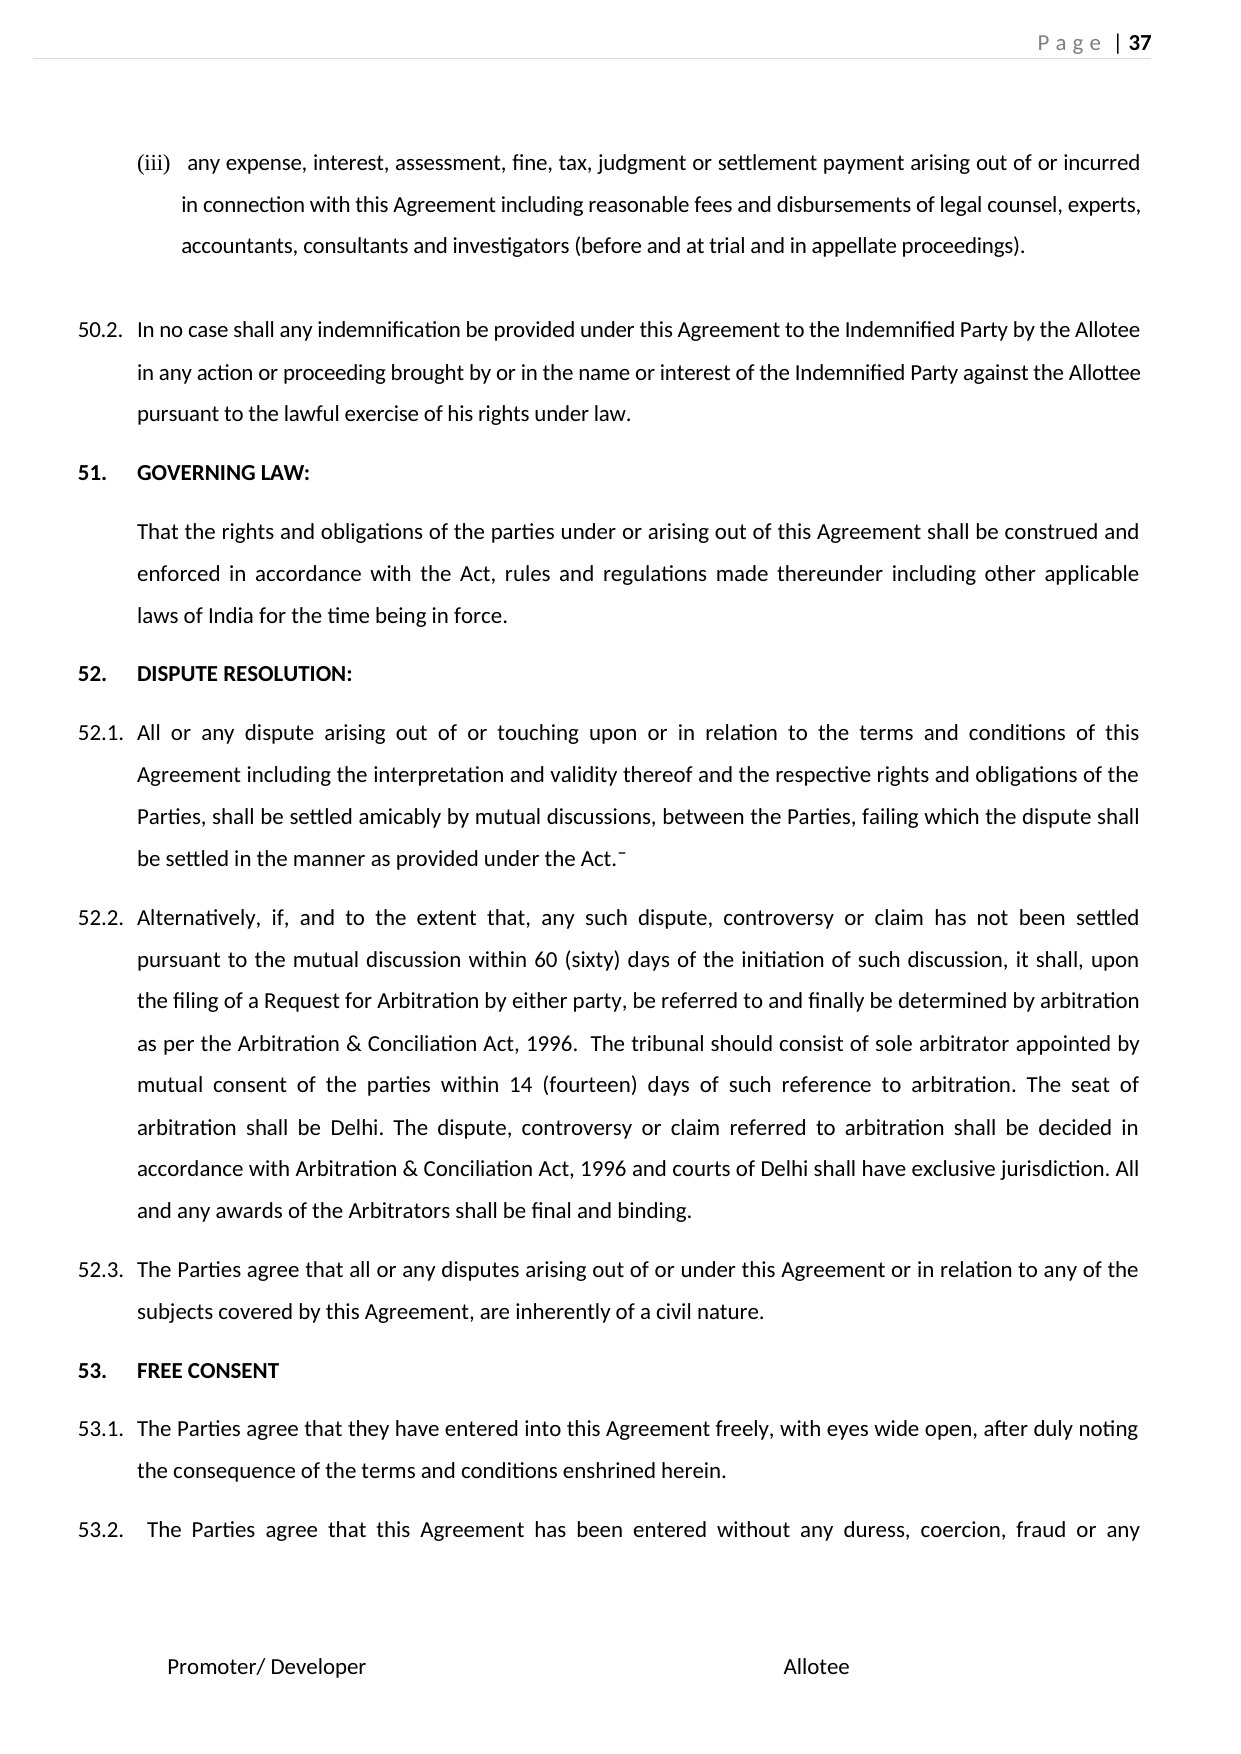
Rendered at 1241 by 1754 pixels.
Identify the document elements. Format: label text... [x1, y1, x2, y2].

subtitle GOVERNING LAW: [78, 458, 1141, 486]
subtitle any expense, interest, assessment, fine, tax, judgment or settlement payment arising out of or incurred in connection with this Agreement including reasonable fees and disbursements of legal counsel, experts, accountants, consultants and investigators (before and at trial and in appellate proceedings). [137, 148, 1141, 260]
list The Parties agree that all or any disputes arising out of or under this Agreement or in relation to any of the subjects covered by this Agreement, are inherently of a civil nature. [78, 1255, 1141, 1325]
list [78, 1515, 1141, 1543]
list FREE CONSENT [78, 1356, 1141, 1384]
list Alternatively, if, and to the extent that, any such dispute, controversy or claim has not been settled pursuant to the mutual discussion within 60 (sixty) days of the initiation of such discussion, it shall, upon the filing of a Request for Arbitration by either party, be referred to and finally be determined by arbitration as per the Arbitration & Conciliation Act, 1996. The tribunal should consist of sole arbitrator appointed by mutual consent of the parties within 14 (fourteen) days of such reference to arbitration. The seat of arbitration shall be Delhi. The dispute, controversy or claim referred to arbitration shall be decided in accordance with Arbitration & Conciliation Act, 1996 and courts of Delhi shall have exclusive jurisdiction. All and any awards of the Arbitrators shall be final and binding. [78, 903, 1141, 1224]
text That the rights and obligations of the parties under or arising out of this Agreement shall be construed and enforced in accordance with the Act, rules and regulations made thereunder including other applicable laws of India for the time being in force. [137, 517, 1141, 629]
list The Parties agree that they have entered into this Agreement freely, with eyes wide open, after duly noting the consequence of the terms and conditions enshrined herein. [78, 1414, 1141, 1484]
list All or any dispute arising out of or touching upon or in relation to the terms and conditions of this Agreement including the interpretation and validity thereof and the respective rights and obligations of the Parties, shall be settled amicably by mutual discussions, between the Parties, failing which the dispute shall be settled in the manner as provided under the Act. [78, 718, 1141, 872]
list In no case shall any indemnification be provided under this Agreement to the Indemnified Party by the Allotee in any action or proceeding brought by or in the name or interest of the Indemnified Party against the Allottee pursuant to the lawful exercise of his rights under law. [78, 316, 1141, 428]
subtitle DISPUTE RESOLUTION: [78, 659, 1141, 687]
